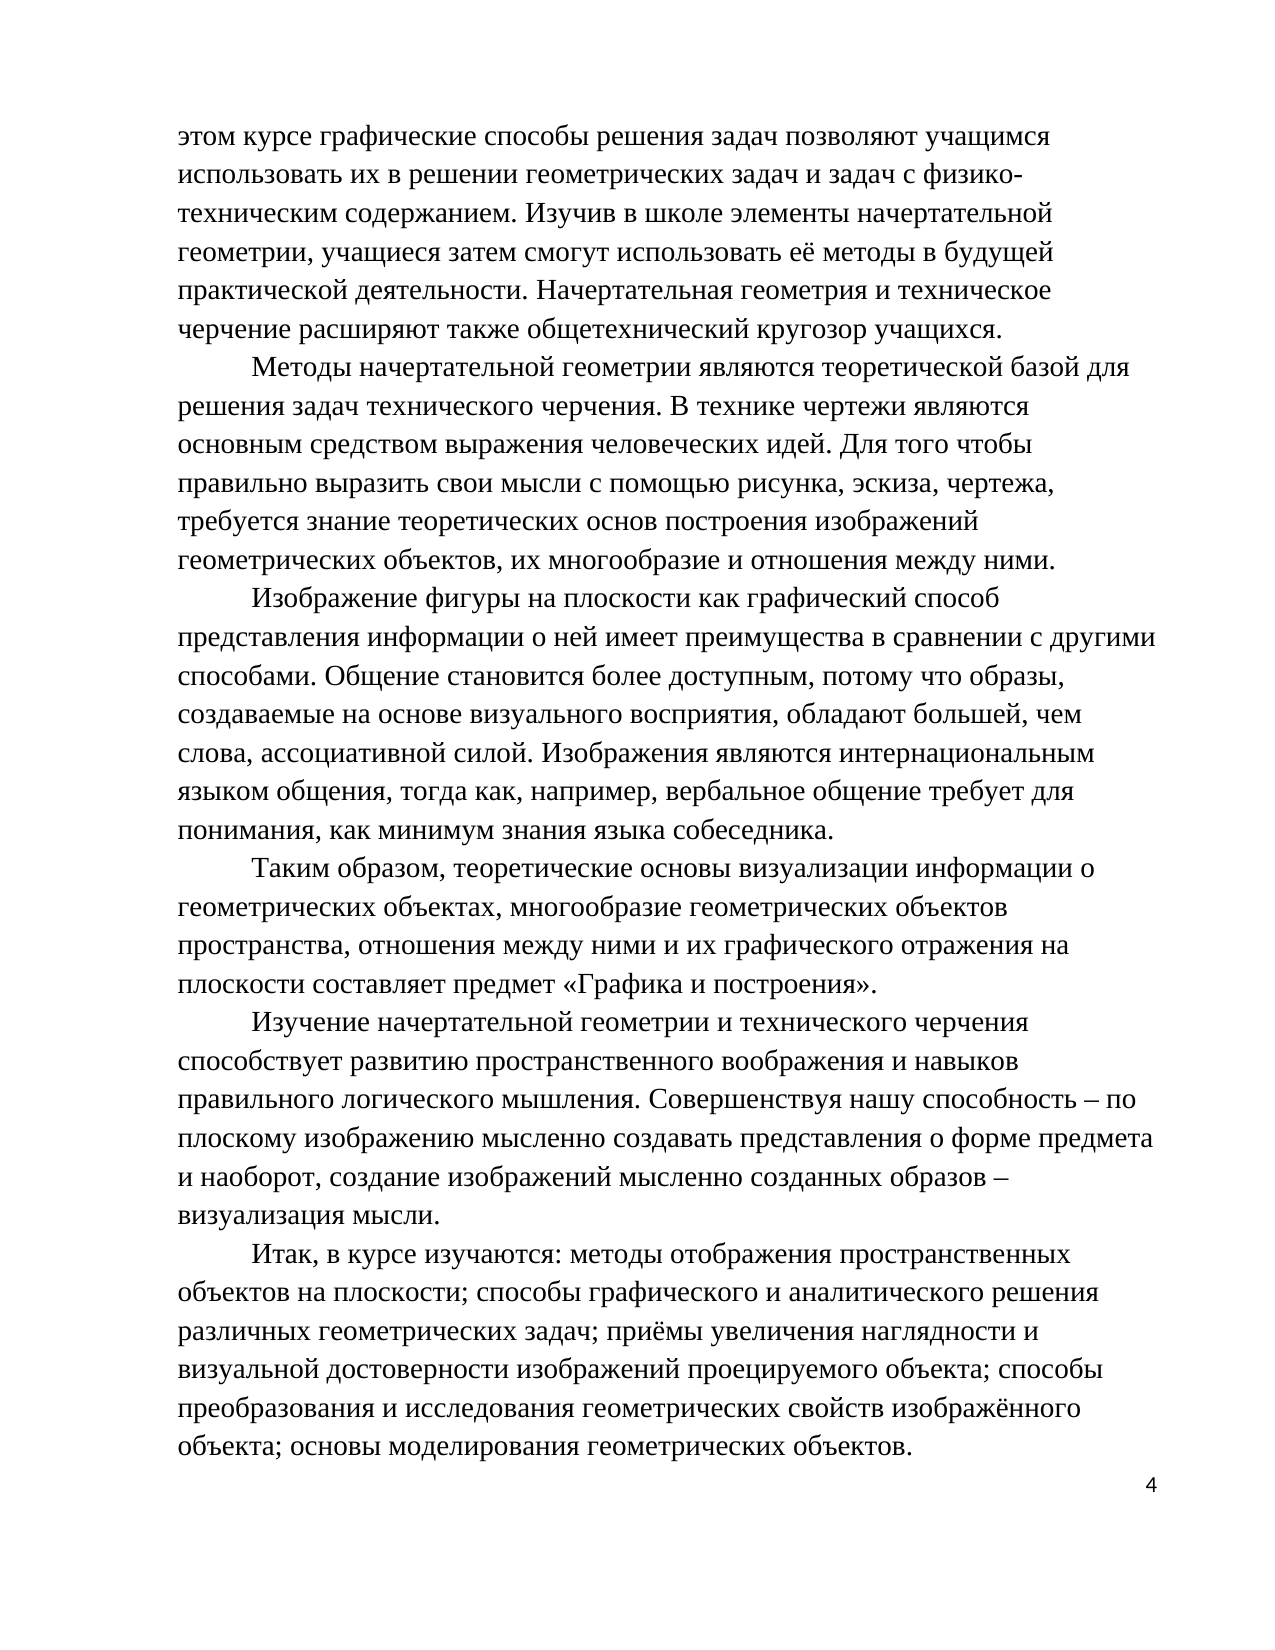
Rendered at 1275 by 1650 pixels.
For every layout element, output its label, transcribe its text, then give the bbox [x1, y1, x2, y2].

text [177, 118, 1157, 344]
text Изучение начертательной геометрии и технического черчения способствует развитию пространственного воображения и навыков правильного логического мышления. Совершенствуя нашу способность – по плоскому изображению мысленно создавать представления о форме предмета и наоборот, создание изображений мысленно созданных образов – визуализация мысли. [177, 1004, 1157, 1231]
text Итак, в курсе изучаются: методы отображения пространственных объектов на плоскости; способы графического и аналитического решения различных геометрических задач; приёмы увеличения наглядности и визуальной достоверности изображений проецируемого объекта; способы преобразования и исследования геометрических свойств изображённого объекта; основы моделирования геометрических объектов. [177, 1236, 1157, 1462]
text Таким образом, теоретические основы визуализации информации о геометрических объектах, многообразие геометрических объектов пространства, отношения между ними и их графического отражения на плоскости составляет предмет «Графика и построения». [177, 850, 1157, 999]
text Методы начертательной геометрии являются теоретической базой для решения задач технического черчения. В технике чертежи являются основным средством выражения человеческих идей. Для того чтобы правильно выразить свои мысли с помощью рисунка, эскиза, чертежа, требуется знание теоретических основ построения изображений геометрических объектов, их многообразие и отношения между ними. [177, 349, 1157, 576]
text Изображение фигуры на плоскости как графический способ представления информации о ней имеет преимущества в сравнении с другими способами. Общение становится более доступным, потому что образы, создаваемые на основе визуального восприятия, обладают большей, чем слова, ассоциативной силой. Изображения являются интернациональным языком общения, тогда как, например, вербальное общение требует для понимания, как минимум знания языка собеседника. [177, 581, 1157, 845]
